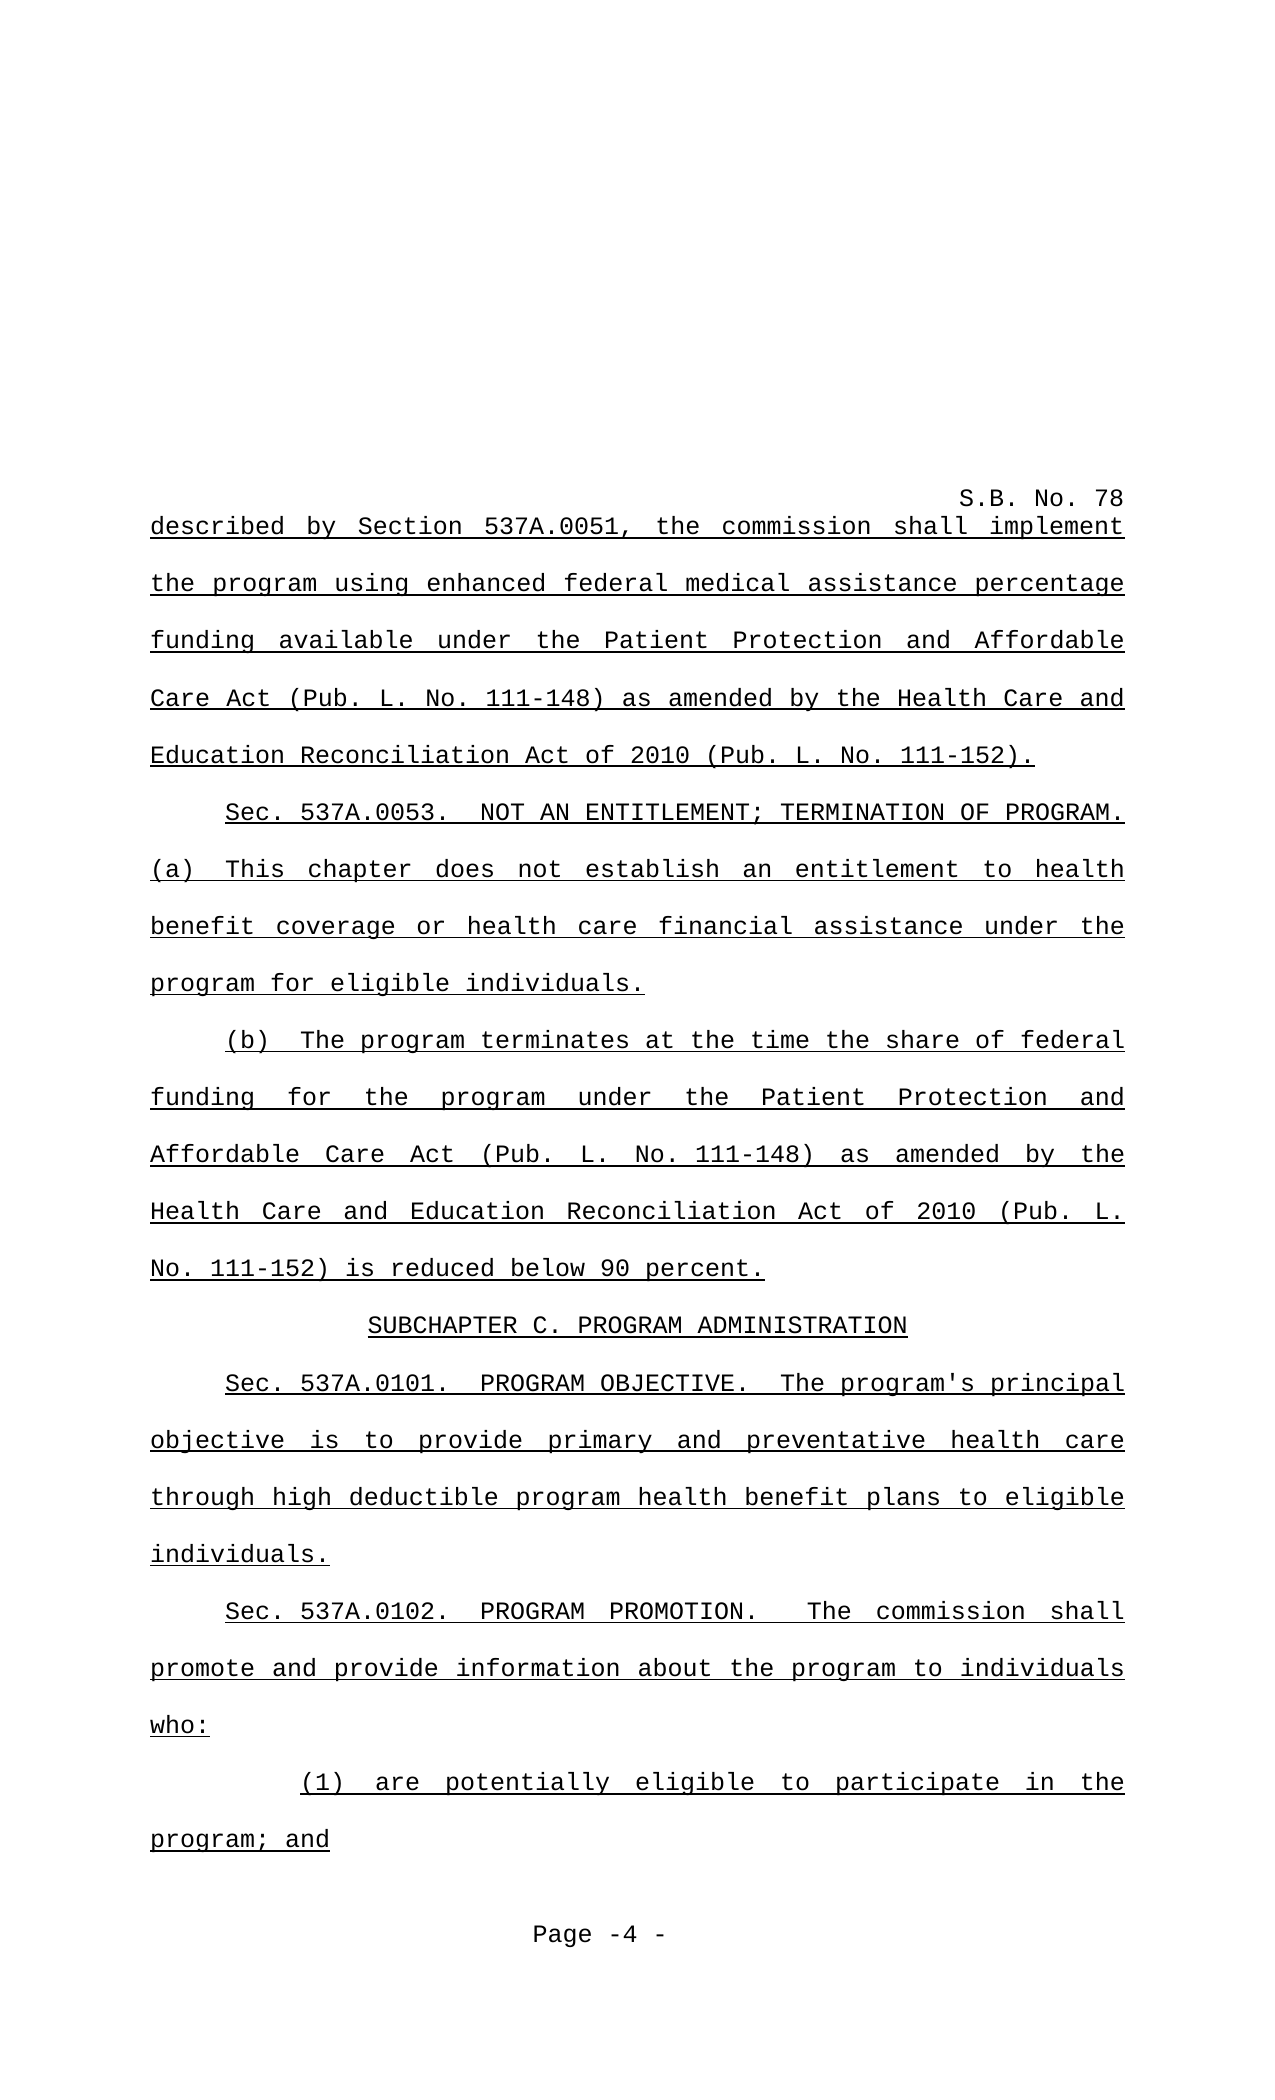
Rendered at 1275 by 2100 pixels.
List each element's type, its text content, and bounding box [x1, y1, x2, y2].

text SUBCHAPTER C. PROGRAM ADMINISTRATION [150, 1313, 1125, 1341]
text Sec. 537A.0053. NOT AN ENTITLEMENT; TERMINATION OF PROGRAM. (a) This chapter does not establish an entitlement to health benefit coverage or health care financial assistance under the program for eligible individuals. [150, 938, 1125, 999]
text Sec. 537A.0053. NOT AN ENTITLEMENT; TERMINATION OF PROGRAM. (a) This chapter does not establish an entitlement to health benefit coverage or health care financial assistance under the program for eligible individuals. [150, 799, 1125, 880]
text Sec. 537A.0101. PROGRAM OBJECTIVE. The program's principal objective is to provide primary and preventative health care through high deductible program health benefit plans to eligible individuals. [150, 1370, 1125, 1450]
text (1) are potentially eligible to participate in the program; and [150, 1769, 1125, 1855]
text (b) The program terminates at the time the share of federal funding for the program under the Patient Protection and Affordable Care Act (Pub. L. No. 111-148) as amended by the Health Care and Education Reconciliation Act of 2010 (Pub. L. No. 111-152) is reduced below 90 percent. [150, 1167, 1125, 1222]
text (b) The program terminates at the time the share of federal funding for the program under the Patient Protection and Affordable Care Act (Pub. L. No. 111-148) as amended by the Health Care and Education Reconciliation Act of 2010 (Pub. L. No. 111-152) is reduced below 90 percent. [150, 1110, 1125, 1165]
text Sec. 537A.0101. PROGRAM OBJECTIVE. The program's principal objective is to provide primary and preventative health care through high deductible program health benefit plans to eligible individuals. [150, 1452, 1125, 1508]
text Sec. 537A.0102. PROGRAM PROMOTION. The commission shall promote and provide information about the program to individuals who: [150, 1680, 1125, 1741]
text (b) The program terminates at the time the share of federal funding for the program under the Patient Protection and Affordable Care Act (Pub. L. No. 111-148) as amended by the Health Care and Education Reconciliation Act of 2010 (Pub. L. No. 111-152) is reduced below 90 percent. [150, 1224, 1125, 1284]
text (b) The program terminates at the time the share of federal funding for the program under the Patient Protection and Affordable Care Act (Pub. L. No. 111-148) as amended by the Health Care and Education Reconciliation Act of 2010 (Pub. L. No. 111-152) is reduced below 90 percent. [150, 1027, 1125, 1108]
text Sec. 537A.0101. PROGRAM OBJECTIVE. The program's principal objective is to provide primary and preventative health care through high deductible program health benefit plans to eligible individuals. [150, 1509, 1125, 1570]
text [150, 514, 1125, 537]
text Sec. 537A.0053. NOT AN ENTITLEMENT; TERMINATION OF PROGRAM. (a) This chapter does not establish an entitlement to health benefit coverage or health care financial assistance under the program for eligible individuals. [150, 881, 1125, 937]
text Sec. 537A.0102. PROGRAM PROMOTION. The commission shall promote and provide information about the program to individuals who: [150, 1598, 1125, 1679]
